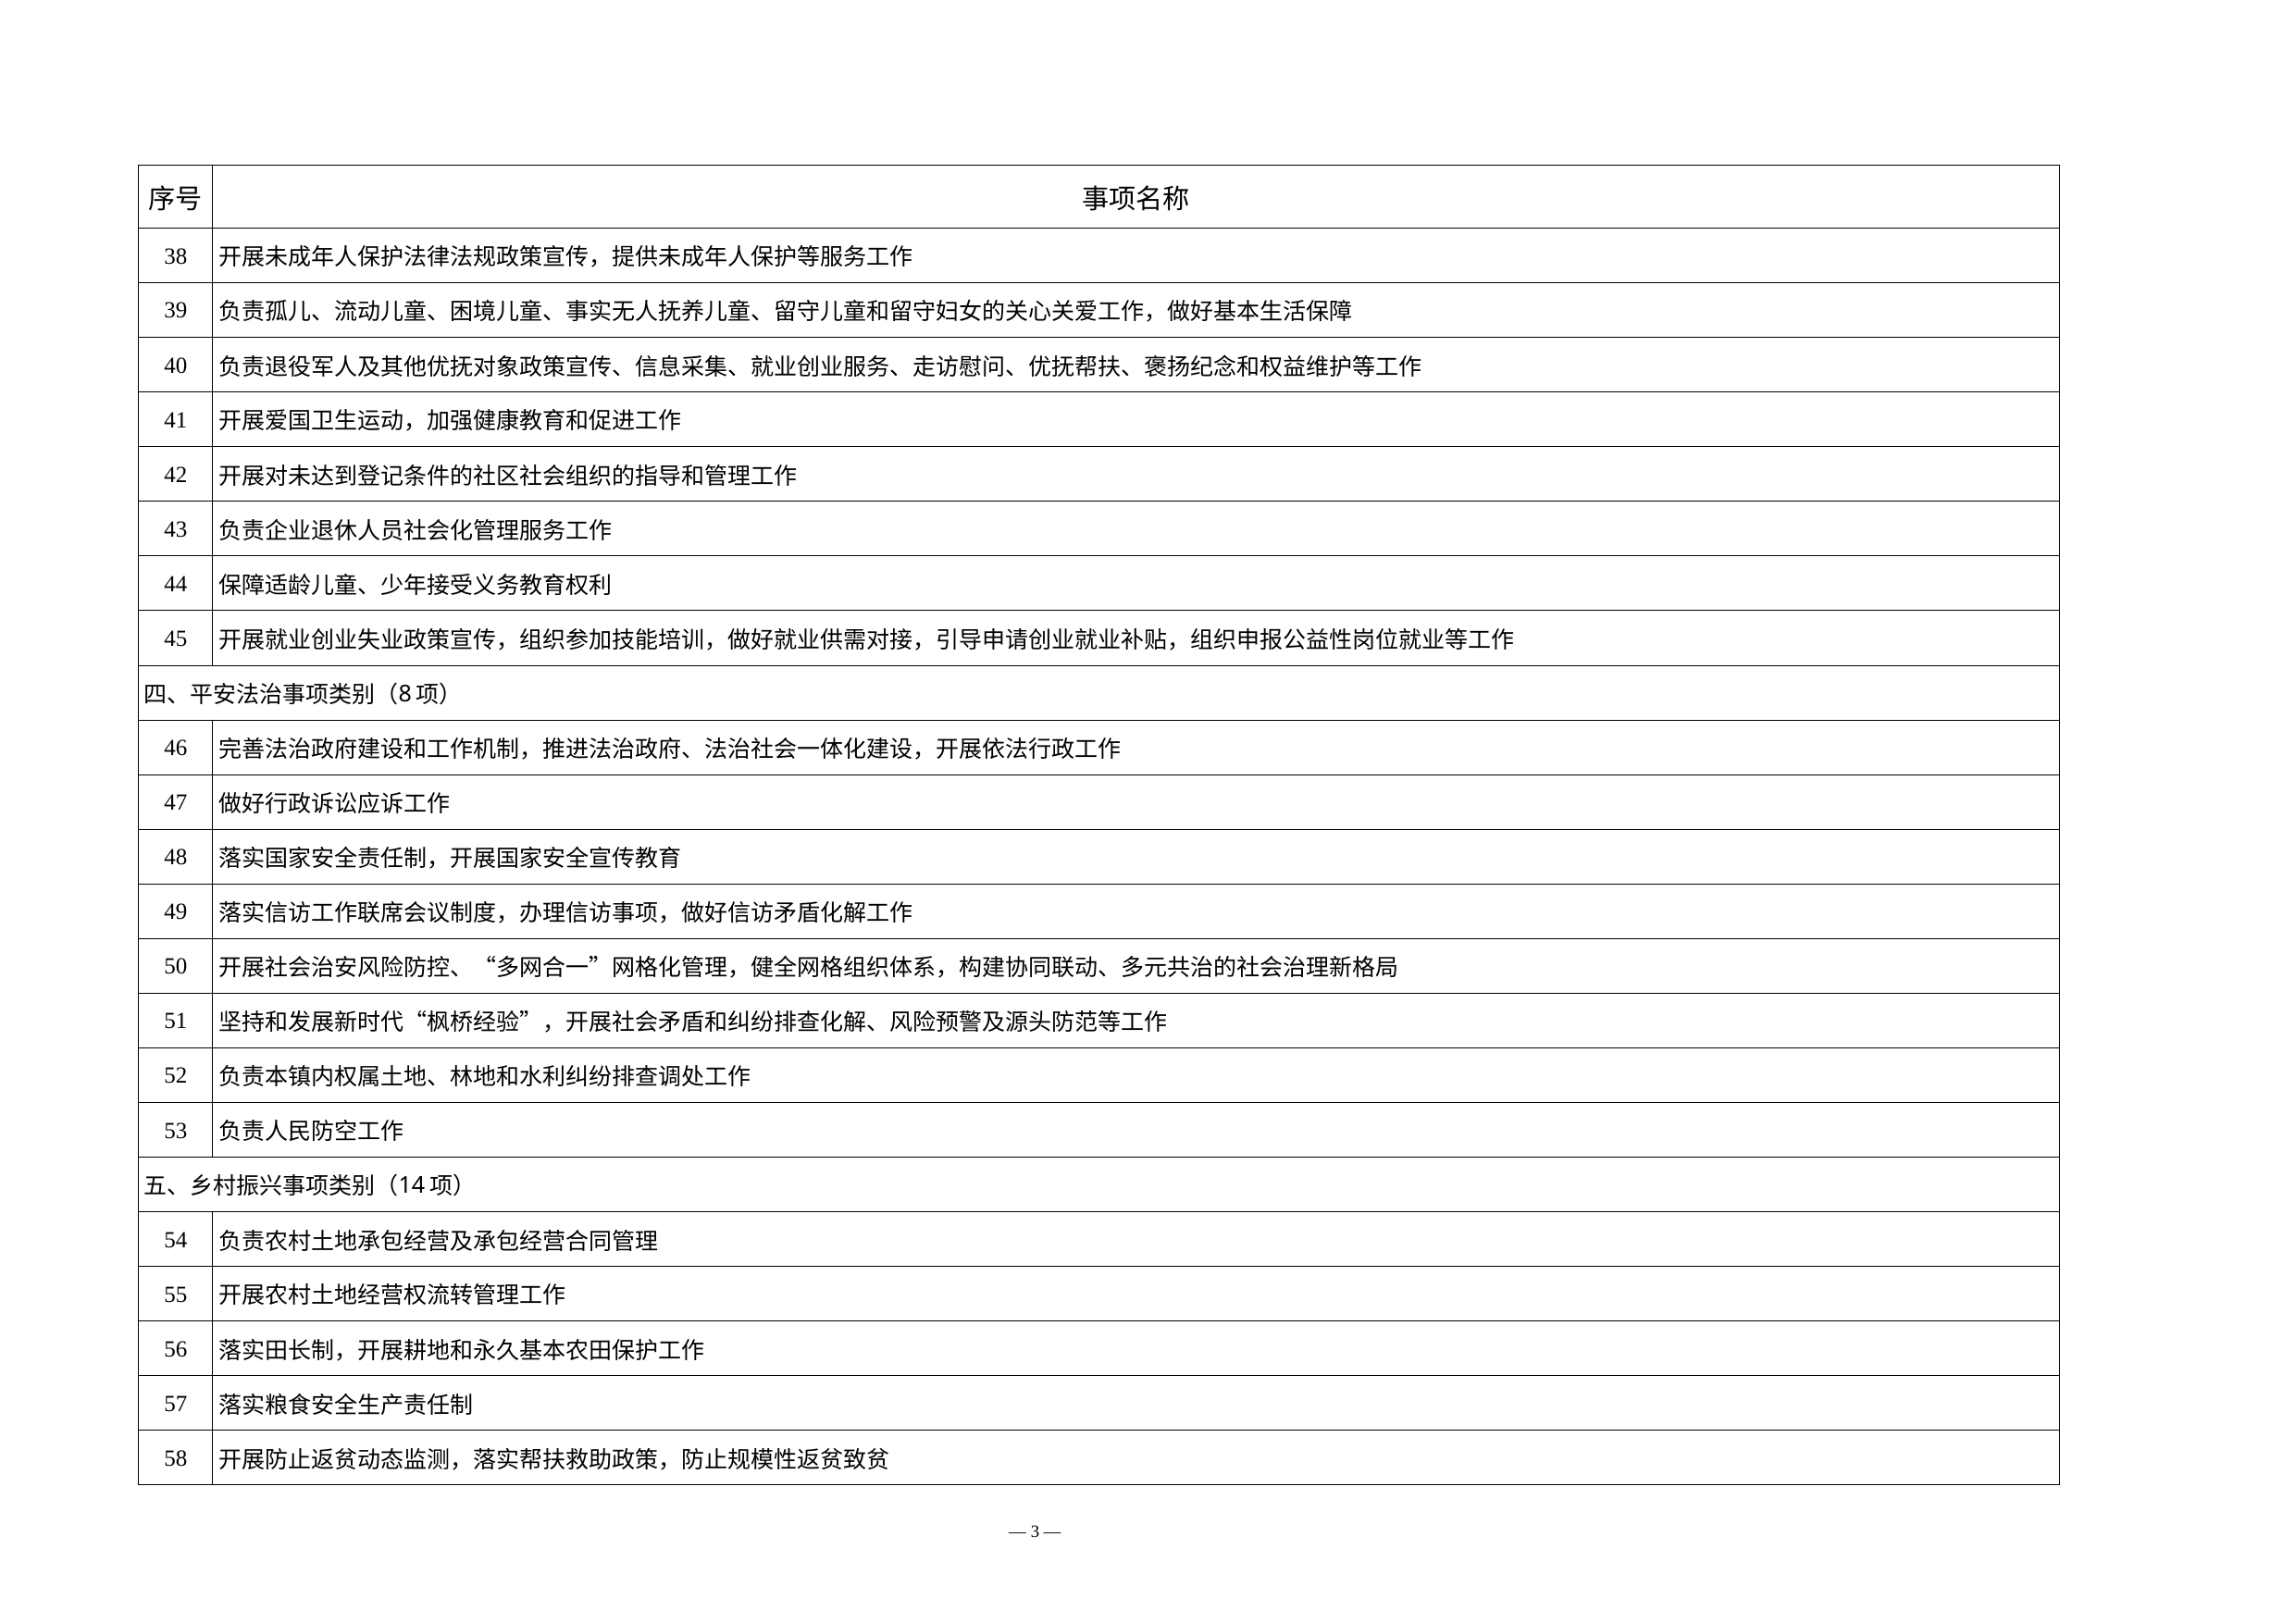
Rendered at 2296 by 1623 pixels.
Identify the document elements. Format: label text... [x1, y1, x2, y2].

table_cell 做好行政诉讼应诉工作 [213, 775, 2059, 829]
table_cell 56 [139, 1321, 212, 1375]
table_cell 开展农村土地经营权流转管理工作 [213, 1267, 2059, 1320]
table_header 序号 [139, 166, 212, 228]
table_cell 开展防止返贫动态监测，落实帮扶救助政策，防止规模性返贫致贫 [213, 1431, 2059, 1484]
table_cell 58 [139, 1431, 212, 1484]
table_header 事项名称 [213, 166, 2059, 228]
table_cell 开展就业创业失业政策宣传，组织参加技能培训，做好就业供需对接，引导申请创业就业补贴，组织申报公益性岗位就业等工作 [213, 611, 2059, 664]
table_cell 保障适龄儿童、少年接受义务教育权利 [213, 556, 2059, 610]
table_cell 42 [139, 447, 212, 501]
table_cell 43 [139, 502, 212, 555]
table_cell 39 [139, 283, 212, 337]
table_cell 负责孤儿、流动儿童、困境儿童、事实无人抚养儿童、留守儿童和留守妇女的关心关爱工作，做好基本生活保障 [213, 283, 2059, 337]
table_cell 49 [139, 885, 212, 938]
table_cell 54 [139, 1212, 212, 1266]
table_cell 开展爱国卫生运动，加强健康教育和促进工作 [213, 392, 2059, 446]
table_cell 落实粮食安全生产责任制 [213, 1376, 2059, 1430]
table_cell 负责退役军人及其他优抚对象政策宣传、信息采集、就业创业服务、走访慰问、优抚帮扶、褒扬纪念和权益维护等工作 [213, 338, 2059, 391]
table_cell 40 [139, 338, 212, 391]
table_cell 落实田长制，开展耕地和永久基本农田保护工作 [213, 1321, 2059, 1375]
table_cell 开展对未达到登记条件的社区社会组织的指导和管理工作 [213, 447, 2059, 501]
table_cell 负责企业退休人员社会化管理服务工作 [213, 502, 2059, 555]
table_cell 52 [139, 1048, 212, 1102]
table_cell 57 [139, 1376, 212, 1430]
table_cell 落实信访工作联席会议制度，办理信访事项，做好信访矛盾化解工作 [213, 885, 2059, 938]
table_cell 负责本镇内权属土地、林地和水利纠纷排查调处工作 [213, 1048, 2059, 1102]
table_cell 46 [139, 721, 212, 774]
table_cell 负责人民防空工作 [213, 1103, 2059, 1157]
table_cell 完善法治政府建设和工作机制，推进法治政府、法治社会一体化建设，开展依法行政工作 [213, 721, 2059, 774]
table_cell 38 [139, 229, 212, 282]
table_cell 55 [139, 1267, 212, 1320]
table_cell 48 [139, 830, 212, 884]
table_cell 负责农村土地承包经营及承包经营合同管理 [213, 1212, 2059, 1266]
table_cell 50 [139, 939, 212, 993]
table_cell 落实国家安全责任制，开展国家安全宣传教育 [213, 830, 2059, 884]
table_cell 41 [139, 392, 212, 446]
table_cell 五、乡村振兴事项类别（14项） [139, 1158, 2059, 1211]
table_cell 坚持和发展新时代“枫桥经验”，开展社会矛盾和纠纷排查化解、风险预警及源头防范等工作 [213, 994, 2059, 1047]
table_cell 开展未成年人保护法律法规政策宣传，提供未成年人保护等服务工作 [213, 229, 2059, 282]
table_cell 51 [139, 994, 212, 1047]
table_cell 开展社会治安风险防控、“多网合一”网格化管理，健全网格组织体系，构建协同联动、多元共治的社会治理新格局 [213, 939, 2059, 993]
table_cell 47 [139, 775, 212, 829]
table_cell 44 [139, 556, 212, 610]
table_cell 45 [139, 611, 212, 664]
table_cell 四、平安法治事项类别（8项） [139, 666, 2059, 719]
table_cell 53 [139, 1103, 212, 1157]
